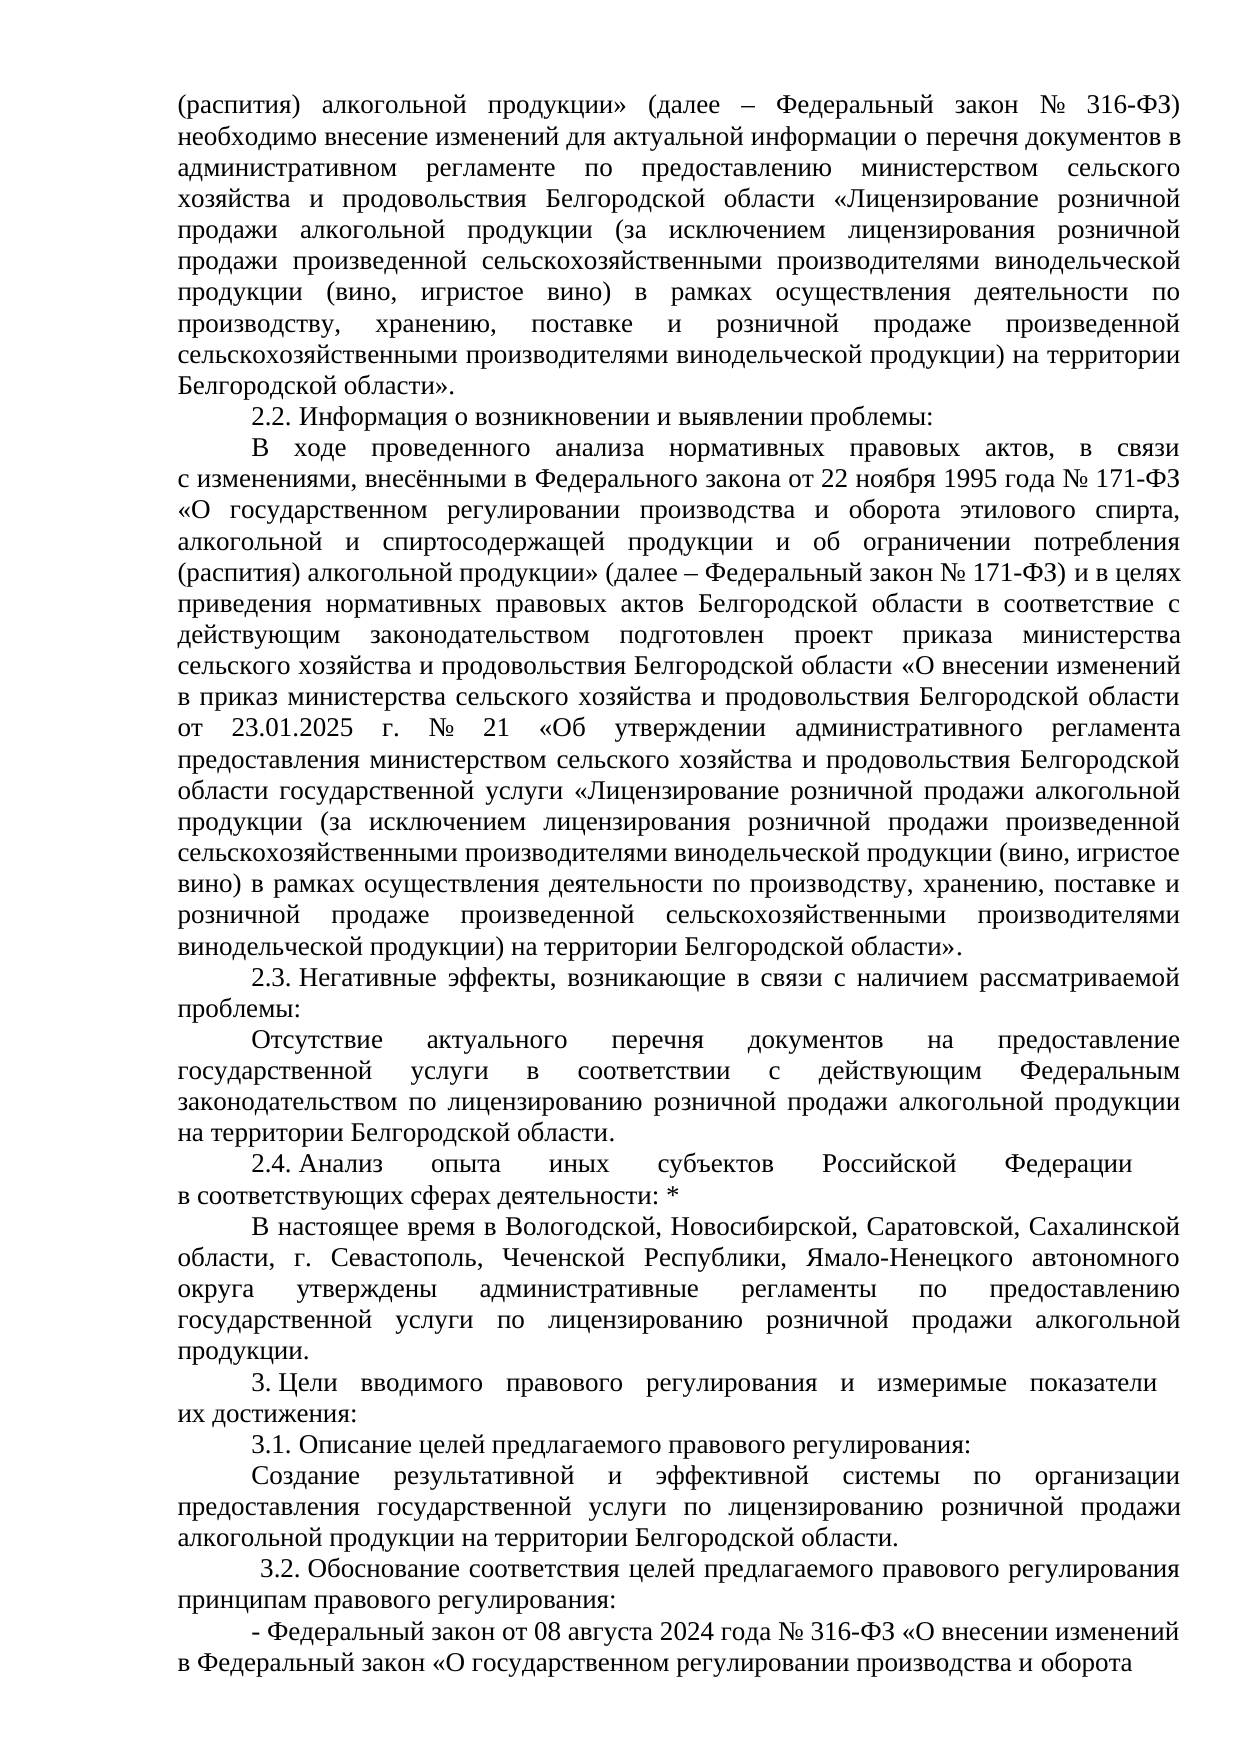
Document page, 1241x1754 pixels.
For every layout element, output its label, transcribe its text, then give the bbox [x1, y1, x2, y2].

text 3.2. Обоснование соответствия целей предлагаемого правового регулирования принципам правового регулирования: [177, 1552, 1181, 1615]
text 2.4. Анализ опыта иных субъектов Российской Федерации в соответствующих сферах деятельности: * [177, 1148, 1181, 1210]
text 3.1. Описание целей предлагаемого правового регулирования: [177, 1428, 1181, 1459]
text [177, 89, 1181, 400]
text Создание результативной и эффективной системы по организации предоставления государственной услуги по лицензированию розничной продажи алкогольной продукции на территории Белгородской области. [177, 1459, 1181, 1552]
text 3. Цели вводимого правового регулирования и измеримые показатели их достижения: [177, 1366, 1181, 1428]
text 2.3. Негативные эффекты, возникающие в связи с наличием рассматриваемой проблемы: [177, 961, 1181, 1023]
text В ходе проведенного анализа нормативных правовых актов, в связи с изменениями, внесёнными в Федерального закона от 22 ноября 1995 года № 171-ФЗ «О государственном регулировании производства и оборота этилового спирта, алкогольной и спиртосодержащей продукции и об ограничении потребления (распития) алкогольной продукции» (далее – Федеральный закон № 171-ФЗ) и в целях приведения нормативных правовых актов Белгородской области в соответствие с действующим законодательством подготовлен проект приказа министерства сельского хозяйства и продовольствия Белгородской области «О внесении изменений в приказ министерства сельского хозяйства и продовольствия Белгородской области от 23.01.2025 г. № 21 «Об утверждении административного регламента предоставления министерством сельского хозяйства и продовольствия Белгородской области государственной услуги «Лицензирование розничной продажи алкогольной продукции (за исключением лицензирования розничной продажи произведенной сельскохозяйственными производителями винодельческой продукции (вино, игристое вино) в рамках осуществления деятельности по производству, хранению, поставке и розничной продаже произведенной сельскохозяйственными производителями винодельческой продукции) на территории Белгородской области». [177, 431, 1181, 961]
text Отсутствие актуального перечня документов на предоставление государственной услуги в соответствии с действующим Федеральным законодательством по лицензированию розничной продажи алкогольной продукции на территории Белгородской области. [177, 1023, 1181, 1148]
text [177, 1615, 1181, 1677]
text 2.2. Информация о возникновении и выявлении проблемы: [177, 400, 1181, 431]
text В настоящее время в Вологодской, Новосибирской, Саратовской, Сахалинской области, г. Севастополь, Чеченской Республики, Ямало-Ненецкого автономного округа утверждены административные регламенты по предоставлению государственной услуги по лицензированию розничной продажи алкогольной продукции. [177, 1210, 1181, 1366]
